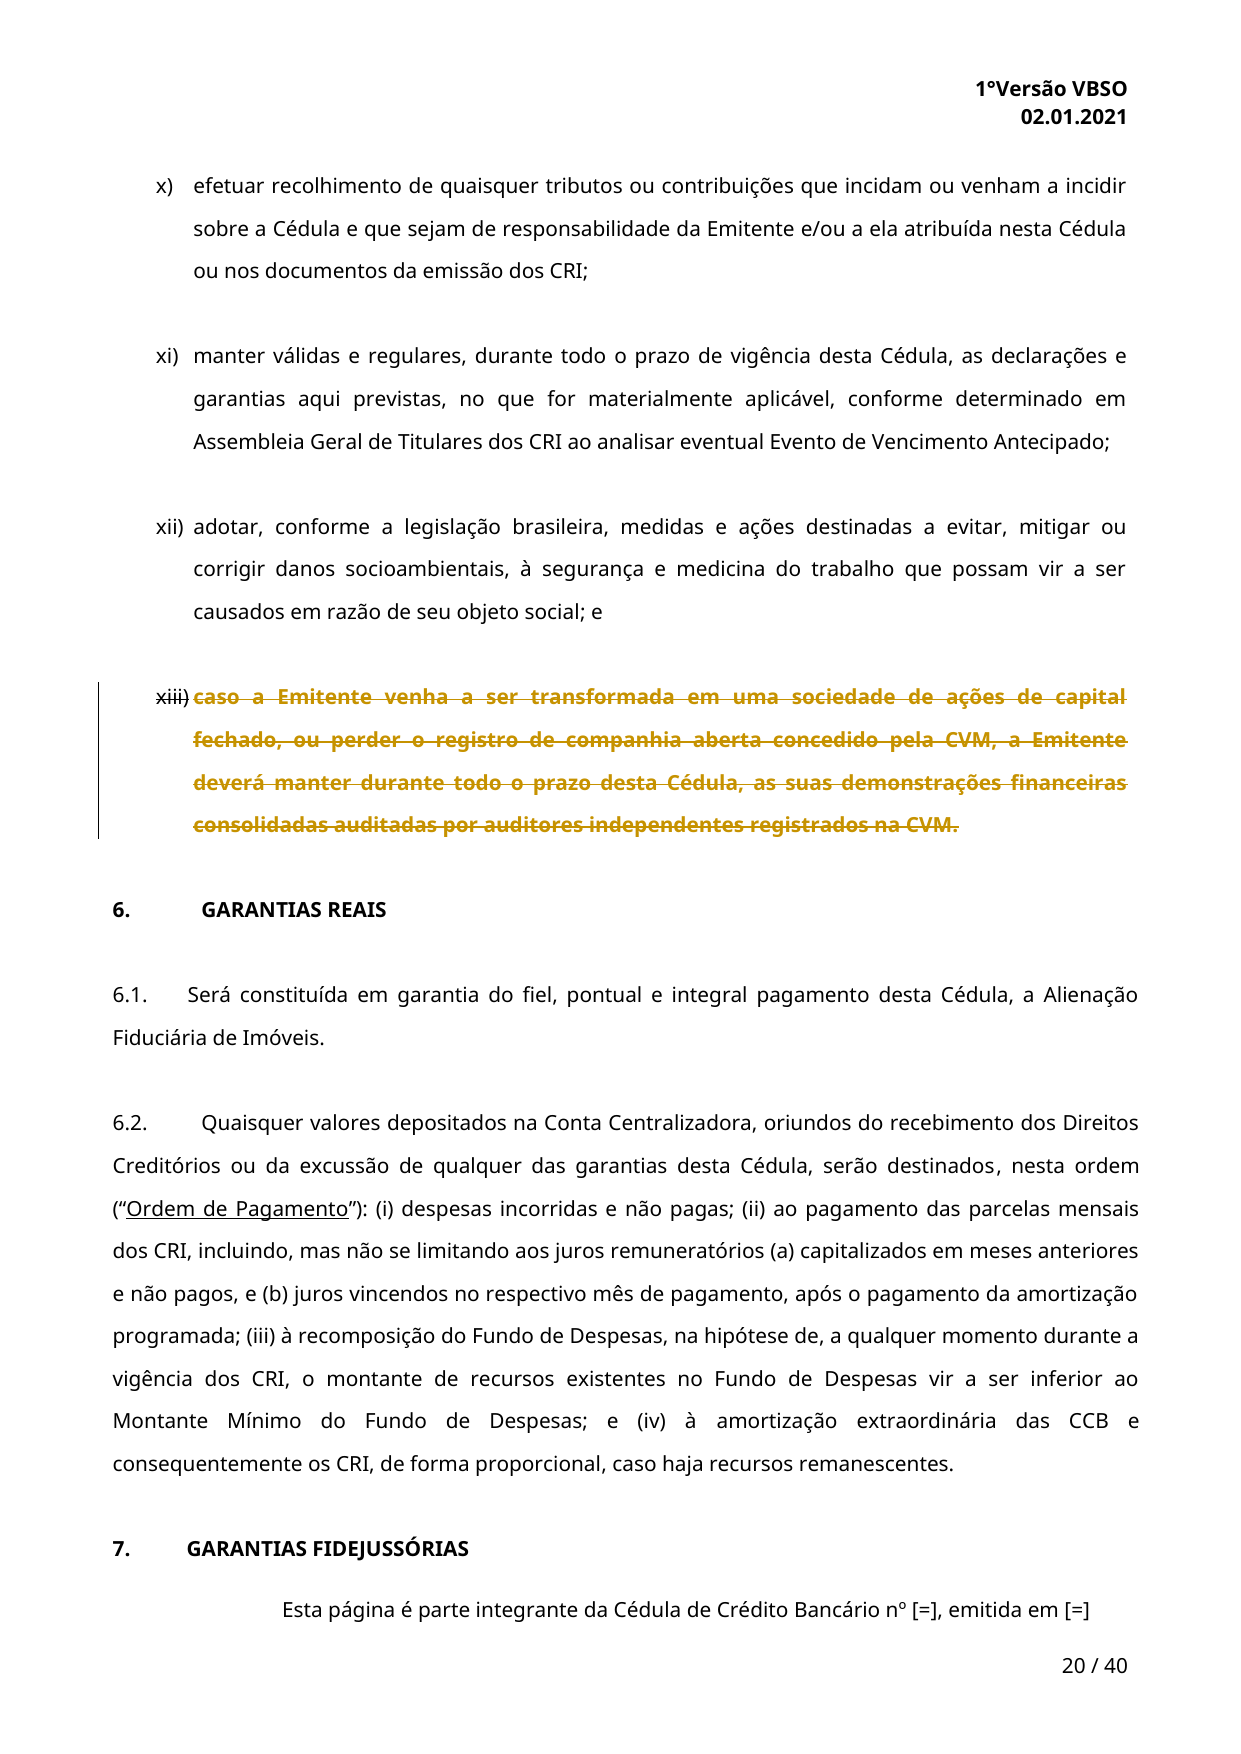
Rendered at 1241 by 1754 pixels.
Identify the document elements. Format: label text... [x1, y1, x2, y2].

list Será constituída em garantia do fiel, pontual e integral pagamento desta Cédula, a Alienação Fiduciária de Imóveis. [112, 981, 1140, 1052]
list caso a Emitente venha a ser transformada em uma sociedade de ações de capital fechado, ou perder o registro de companhia aberta concedido pela CVM, a Emitente deverá manter durante todo o prazo desta Cédula, as suas demonstrações financeiras consolidadas auditadas por auditores independentes registrados na CVM. [156, 682, 1128, 839]
list adotar, conforme a legislação brasileira, medidas e ações destinadas a evitar, mitigar ou corrigir danos socioambientais, à segurança e medicina do trabalho que possam vir a ser causados em razão de seu objeto social; e [156, 512, 1128, 626]
list GARANTIAS REAIS [112, 895, 1140, 924]
list manter válidas e regulares, durante todo o prazo de vigência desta Cédula, as declarações e garantias aqui previstas, no que for materialmente aplicável, conforme determinado em Assembleia Geral de Titulares dos CRI ao analisar eventual Evento de Vencimento Antecipado; [156, 342, 1128, 455]
list GARANTIAS FIDEJUSSÓRIAS [112, 1534, 1128, 1563]
list efetuar recolhimento de quaisquer tributos ou contribuições que incidam ou venham a incidir sobre a Cédula e que sejam de responsabilidade da Emitente e/ou a ela atribuída nesta Cédula ou nos documentos da emissão dos CRI; [156, 171, 1128, 285]
list Quaisquer valores depositados na Conta Centralizadora, oriundos do recebimento dos Direitos Creditórios ou da excussão de qualquer das garantias desta Cédula, serão destinados, nesta ordem (“Ordem de Pagamento”): (i) despesas incorridas e não pagas; (ii) ao pagamento das parcelas mensais dos CRI, incluindo, mas não se limitando aos juros remuneratórios (a) capitalizados em meses anteriores e não pagos, e (b) juros vincendos no respectivo mês de pagamento, após o pagamento da amortização programada; (iii) à recomposição do Fundo de Despesas, na hipótese de, a qualquer momento durante a vigência dos CRI, o montante de recursos existentes no Fundo de Despesas vir a ser inferior ao Montante Mínimo do Fundo de Despesas; e (iv) à amortização extraordinária das CCB e consequentemente os CRI, de forma proporcional, caso haja recursos remanescentes. [112, 1108, 1140, 1478]
